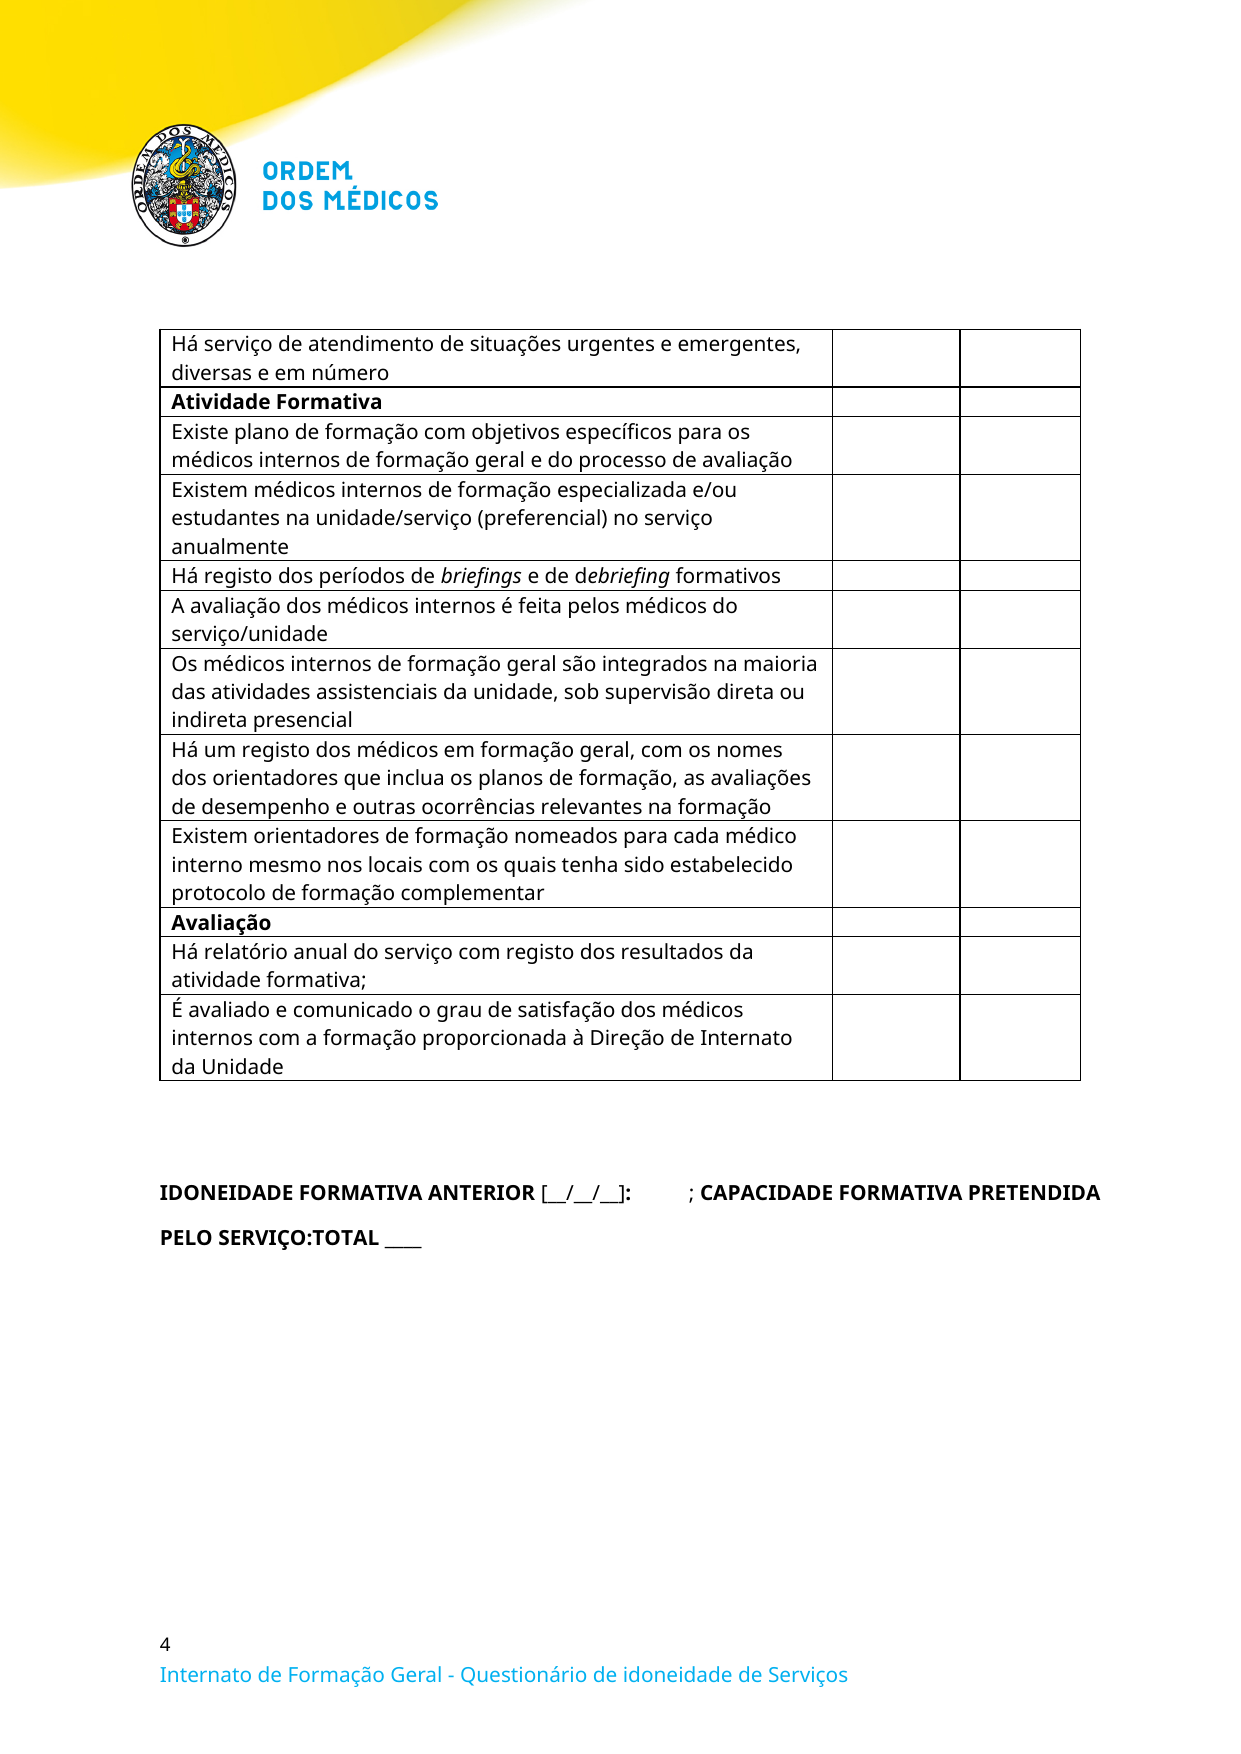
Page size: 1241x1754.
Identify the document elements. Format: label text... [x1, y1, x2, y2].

table_cell Há serviço de atendimento de situações urgentes e emergentes, diversas e em número [161, 330, 832, 386]
text IDONEIDADE FORMATIVA ANTERIOR [__/__/__]: ; CAPACIDADE FORMATIVA PRETENDIDA [71, 1178, 1155, 1206]
table_cell Existe plano de formação com objetivos específicos para os médicos internos de formação geral e do processo de avaliação [161, 417, 832, 474]
table_cell [961, 417, 1080, 474]
table_cell Avaliação [161, 908, 832, 936]
table_cell [833, 591, 959, 648]
table_cell [961, 591, 1080, 648]
table_cell [961, 908, 1080, 936]
table_cell A avaliação dos médicos internos é feita pelos médicos do serviço/unidade [161, 591, 832, 648]
table_cell [833, 821, 959, 907]
table_cell [961, 735, 1080, 820]
table_cell [833, 995, 959, 1080]
table_cell [961, 649, 1080, 734]
table_cell É avaliado e comunicado o grau de satisfação dos médicos internos com a formação proporcionada à Direção de Internato da Unidade [161, 995, 832, 1080]
table_cell [833, 649, 959, 734]
table_cell [961, 995, 1080, 1080]
table_cell Há um registo dos médicos em formação geral, com os nomes dos orientadores que inclua os planos de formação, as avaliações de desempenho e outras ocorrências relevantes na formação [161, 735, 832, 820]
table_cell [833, 937, 959, 994]
table_cell [833, 561, 959, 590]
text PELO SERVIÇO:TOTAL ____ [71, 1223, 1155, 1251]
table_cell Os médicos internos de formação geral são integrados na maioria das atividades assistenciais da unidade, sob supervisão direta ou indireta presencial [161, 649, 832, 734]
table_cell Existem orientadores de formação nomeados para cada médico interno mesmo nos locais com os quais tenha sido estabelecido protocolo de formação complementar [161, 821, 832, 907]
table_cell [833, 330, 959, 386]
table_cell [833, 417, 959, 474]
table_cell [961, 821, 1080, 907]
table_cell [961, 475, 1080, 560]
picture [0, 0, 1241, 257]
table_cell Há registo dos períodos de briefings e de debriefing formativos [161, 561, 832, 590]
table_cell [833, 908, 959, 936]
table_cell Existem médicos internos de formação especializada e/ou estudantes na unidade/serviço (preferencial) no serviço anualmente [161, 475, 832, 560]
table_cell [961, 937, 1080, 994]
table_cell [833, 388, 959, 416]
table_cell [833, 735, 959, 820]
table_cell [961, 330, 1080, 386]
table_cell [961, 388, 1080, 416]
table_cell [833, 475, 959, 560]
table_cell [961, 561, 1080, 590]
table_cell Atividade Formativa [161, 388, 832, 416]
table_cell Há relatório anual do serviço com registo dos resultados da atividade formativa; [161, 937, 832, 994]
